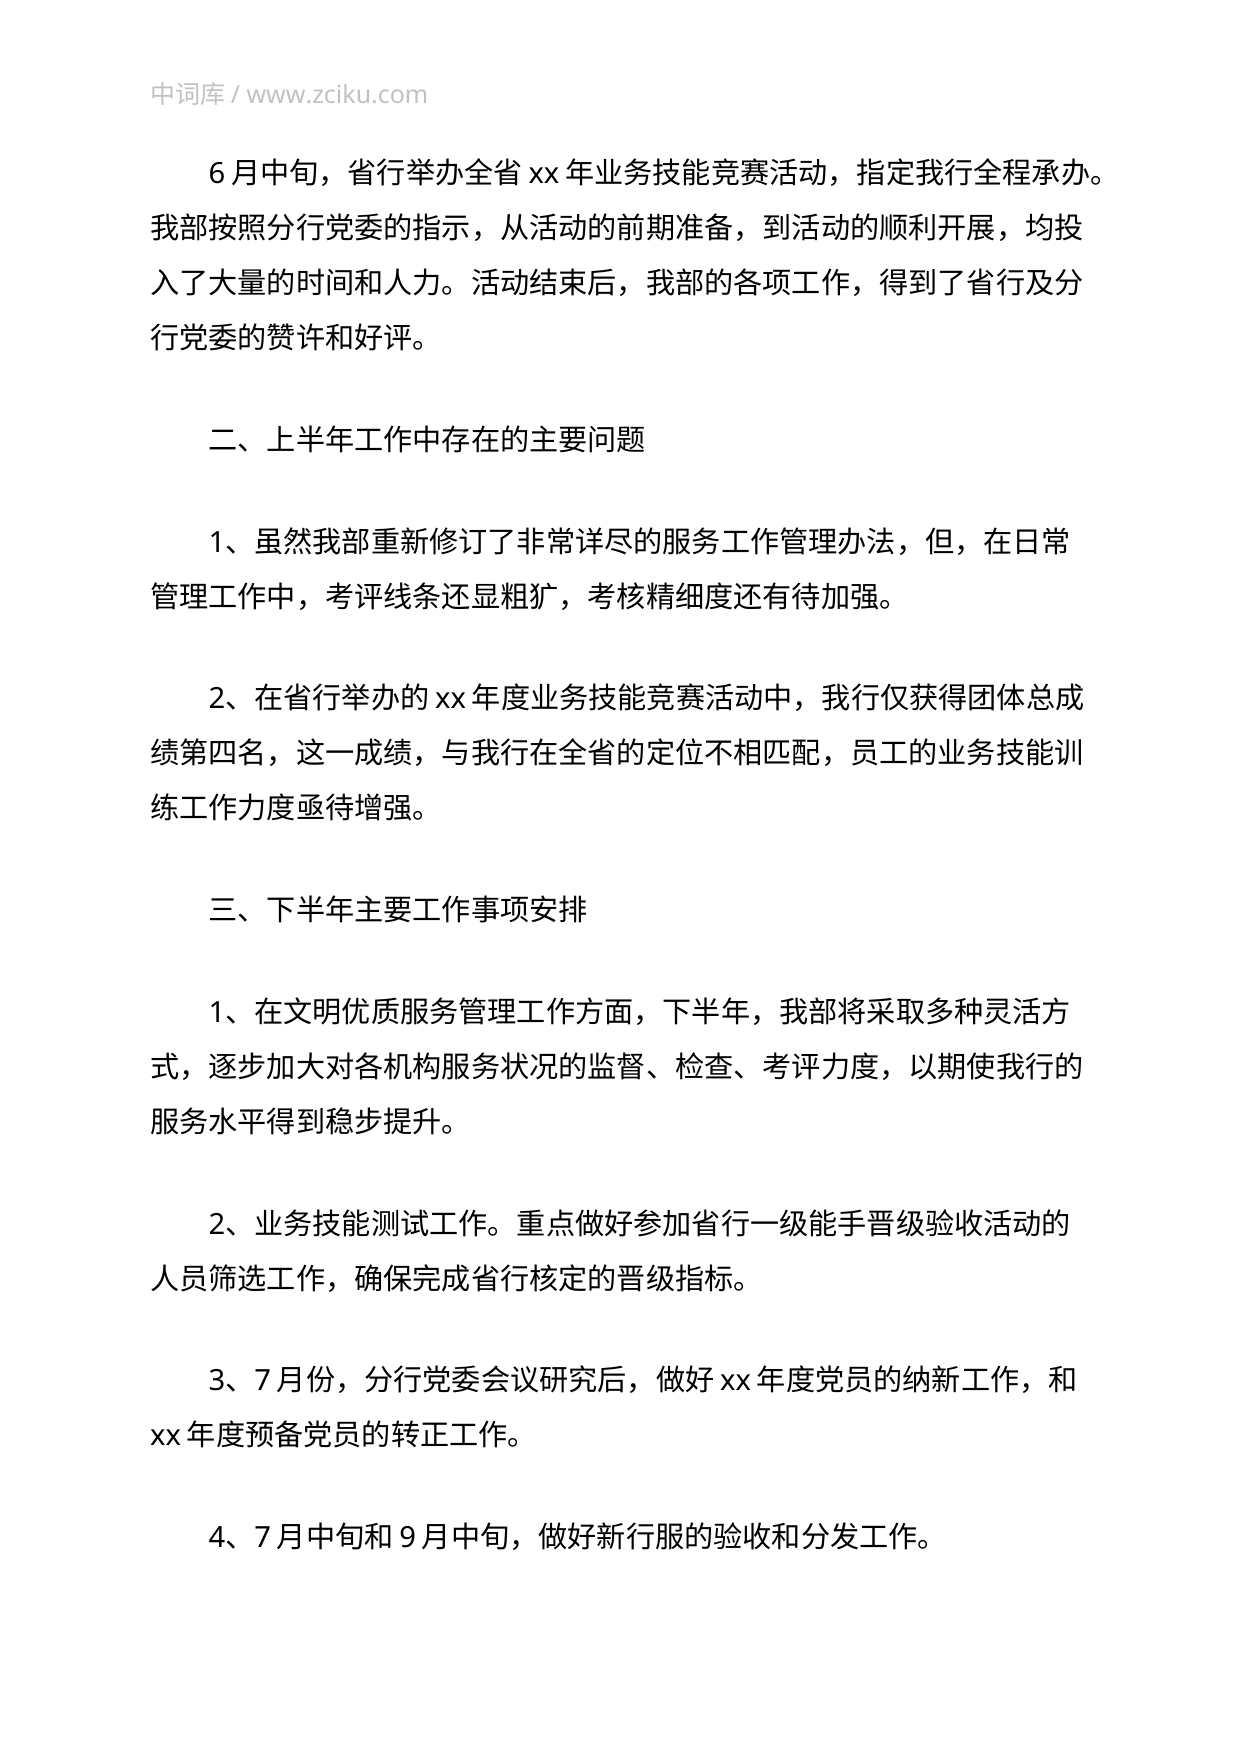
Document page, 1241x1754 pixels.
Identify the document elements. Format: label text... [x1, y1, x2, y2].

text 2、业务技能测试工作。重点做好参加省行一级能手晋级验收活动的人员筛选工作，确保完成省行核定的晋级指标。 [150, 1200, 1090, 1297]
text 2、在省行举办的xx年度业务技能竞赛活动中，我行仅获得团体总成绩第四名，这一成绩，与我行在全省的定位不相匹配，员工的业务技能训练工作力度亟待增强。 [150, 675, 1090, 827]
text 4、7月中旬和9月中旬，做好新行服的验收和分发工作。 [150, 1514, 1090, 1556]
text 1、在文明优质服务管理工作方面，下半年，我部将采取多种灵活方式，逐步加大对各机构服务状况的监督、检查、考评力度，以期使我行的服务水平得到稳步提升。 [150, 988, 1090, 1141]
text 1、虽然我部重新修订了非常详尽的服务工作管理办法，但，在日常管理工作中，考评线条还显粗犷，考核精细度还有待加强。 [150, 518, 1090, 616]
text 三、下半年主要工作事项安排 [150, 887, 1090, 929]
text 6月中旬，省行举办全省xx年业务技能竞赛活动，指定我行全程承办。我部按照分行党委的指示，从活动的前期准备，到活动的顺利开展，均投入了大量的时间和人力。活动结束后，我部的各项工作，得到了省行及分行党委的赞许和好评。 [150, 150, 1090, 357]
text 二、上半年工作中存在的主要问题 [150, 417, 1090, 459]
text 3、7月份，分行党委会议研究后，做好xx年度党员的纳新工作，和xx年度预备党员的转正工作。 [150, 1357, 1090, 1454]
